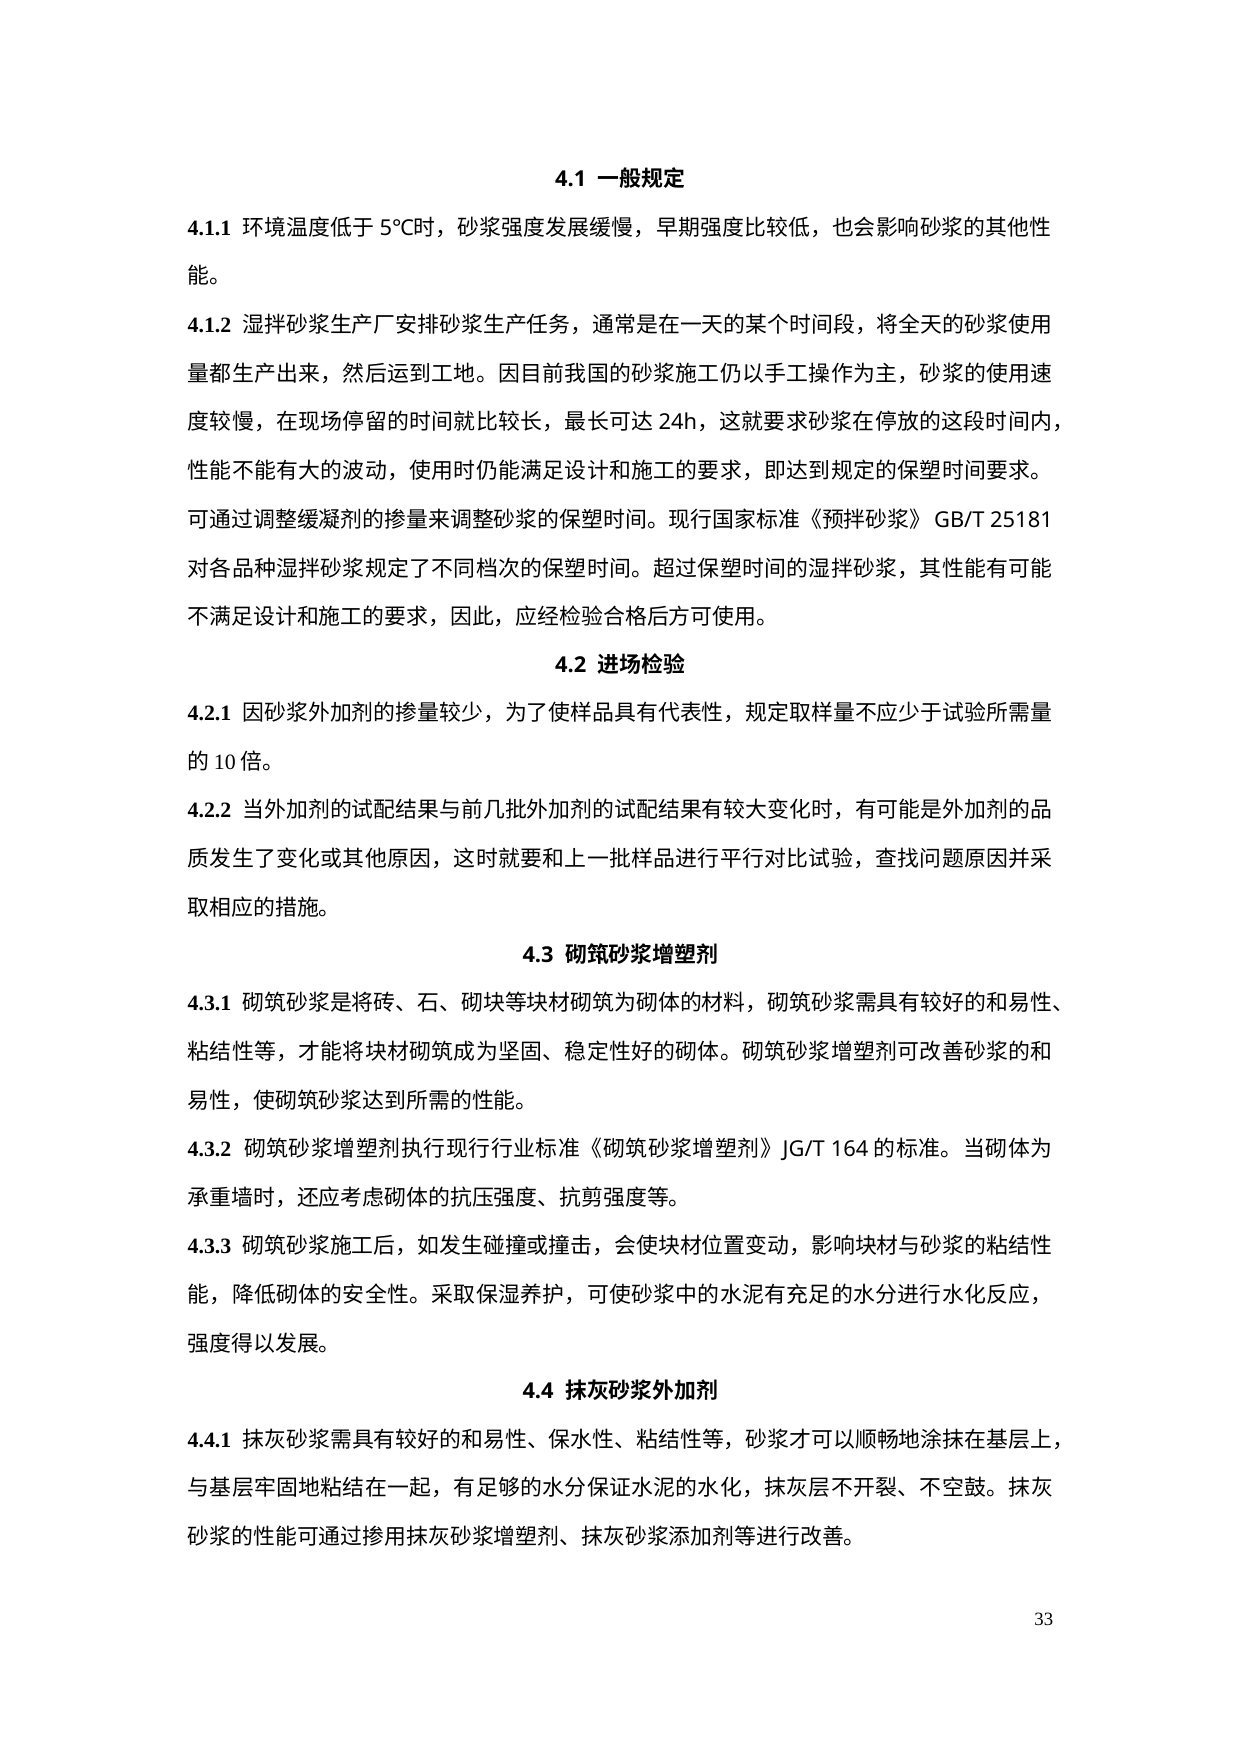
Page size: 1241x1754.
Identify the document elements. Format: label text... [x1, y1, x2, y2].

subtitle 4.1 一般规定 [187, 162, 1053, 194]
text 4.2.1 因砂浆外加剂的掺量较少，为了使样品具有代表性，规定取样量不应少于试验所需量的10倍。 [187, 695, 1053, 776]
text 4.1.2 湿拌砂浆生产厂安排砂浆生产任务，通常是在一天的某个时间段，将全天的砂浆使用量都生产出来，然后运到工地。因目前我国的砂浆施工仍以手工操作为主，砂浆的使用速度较慢，在现场停留的时间就比较长，最长可达24h，这就要求砂浆在停放的这段时间内，性能不能有大的波动，使用时仍能满足设计和施工的要求，即达到规定的保塑时间要求。可通过调整缓凝剂的掺量来调整砂浆的保塑时间。现行国家标准《预拌砂浆》GB/T 25181对各品种湿拌砂浆规定了不同档次的保塑时间。超过保塑时间的湿拌砂浆，其性能有可能不满足设计和施工的要求，因此，应经检验合格后方可使用。 [187, 306, 1053, 631]
subtitle 4.2 进场检验 [187, 647, 1053, 680]
text 4.4.1 抹灰砂浆需具有较好的和易性、保水性、粘结性等，砂浆才可以顺畅地涂抹在基层上，与基层牢固地粘结在一起，有足够的水分保证水泥的水化，抹灰层不开裂、不空鼓。抹灰砂浆的性能可通过掺用抹灰砂浆增塑剂、抹灰砂浆添加剂等进行改善。 [187, 1421, 1053, 1551]
subtitle 4.3 砌筑砂浆增塑剂 [187, 938, 1053, 970]
text 4.3.3 砌筑砂浆施工后，如发生碰撞或撞击，会使块材位置变动，影响块材与砂浆的粘结性能，降低砌体的安全性。采取保湿养护，可使砂浆中的水泥有充足的水分进行水化反应，强度得以发展。 [187, 1228, 1053, 1358]
text 4.3.1 砌筑砂浆是将砖、石、砌块等块材砌筑为砌体的材料，砌筑砂浆需具有较好的和易性、粘结性等，才能将块材砌筑成为坚固、稳定性好的砌体。砌筑砂浆增塑剂可改善砂浆的和易性，使砌筑砂浆达到所需的性能。 [187, 985, 1053, 1115]
text 4.3.2 砌筑砂浆增塑剂执行现行行业标准《砌筑砂浆增塑剂》JG/T 164的标准。当砌体为承重墙时，还应考虑砌体的抗压强度、抗剪强度等。 [187, 1131, 1053, 1212]
text 4.1.1 环境温度低于5℃时，砂浆强度发展缓慢，早期强度比较低，也会影响砂浆的其他性能。 [187, 209, 1053, 291]
subtitle 4.4 抹灰砂浆外加剂 [187, 1374, 1053, 1406]
text 4.2.2 当外加剂的试配结果与前几批外加剂的试配结果有较大变化时，有可能是外加剂的品质发生了变化或其他原因，这时就要和上一批样品进行平行对比试验，查找问题原因并采取相应的措施。 [187, 792, 1053, 922]
